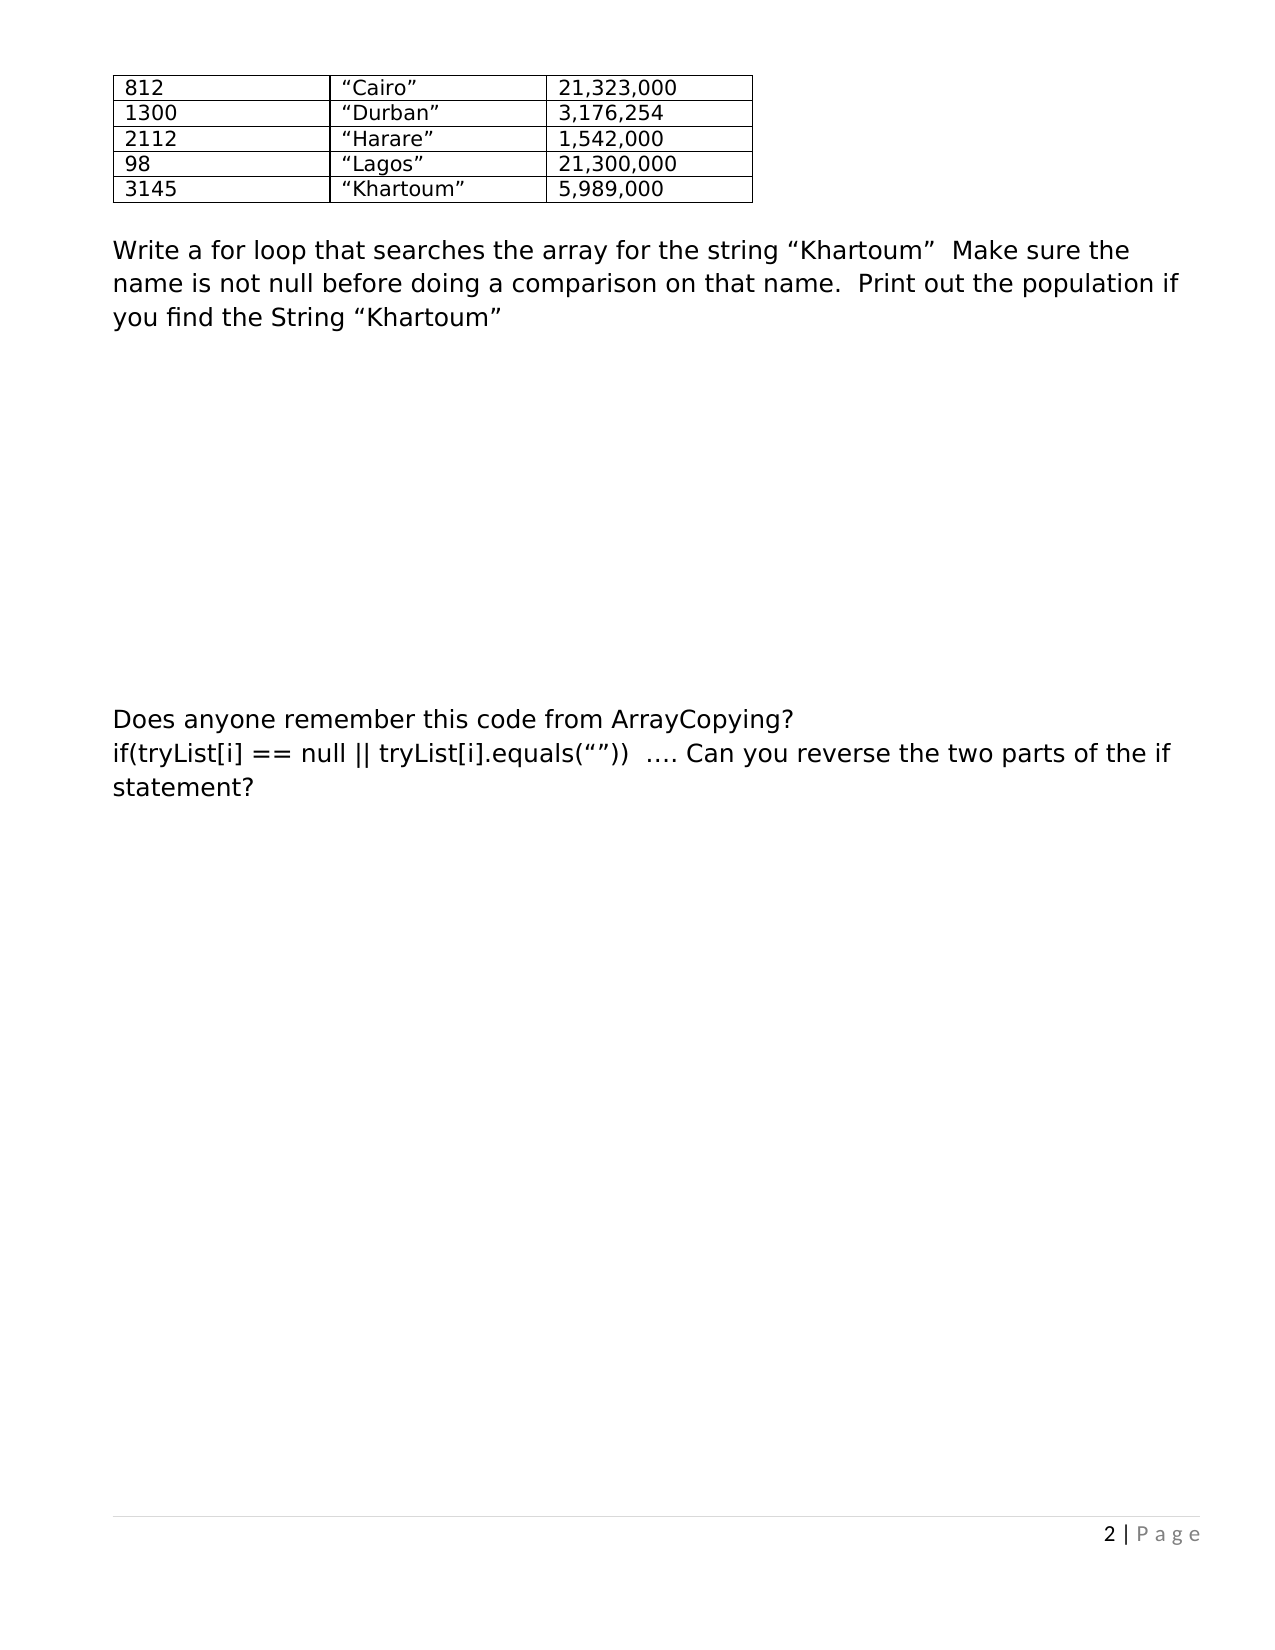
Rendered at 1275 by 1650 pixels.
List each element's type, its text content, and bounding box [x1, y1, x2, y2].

table_cell 3,176,254 [547, 101, 752, 126]
list Does anyone remember this code from ArrayCopying? [112, 706, 1200, 735]
table_cell “Durban” [331, 101, 546, 126]
table_cell “Khartoum” [331, 177, 546, 202]
table_cell “Lagos” [331, 152, 546, 176]
table_cell “Cairo” [331, 76, 546, 100]
list Write a for loop that searches the array for the string “Khartoum” Make sure the name is not null before doing a comparison on that name. Print out the population if you find the String “Khartoum” [112, 236, 1200, 332]
table_cell 98 [114, 152, 329, 176]
table_cell 5,989,000 [547, 177, 752, 202]
table_cell 1300 [114, 101, 329, 126]
table_cell 1,542,000 [547, 127, 752, 151]
table_cell 3145 [114, 177, 329, 202]
table_cell 21,300,000 [547, 152, 752, 176]
table_cell “Harare” [331, 127, 546, 151]
table_cell 2112 [114, 127, 329, 151]
table_cell 21,323,000 [547, 76, 752, 100]
table_cell 812 [114, 76, 329, 100]
list if(tryList[i] == null || tryList[i].equals(“”)) …. Can you reverse the two parts of the if statement? [112, 739, 1200, 802]
